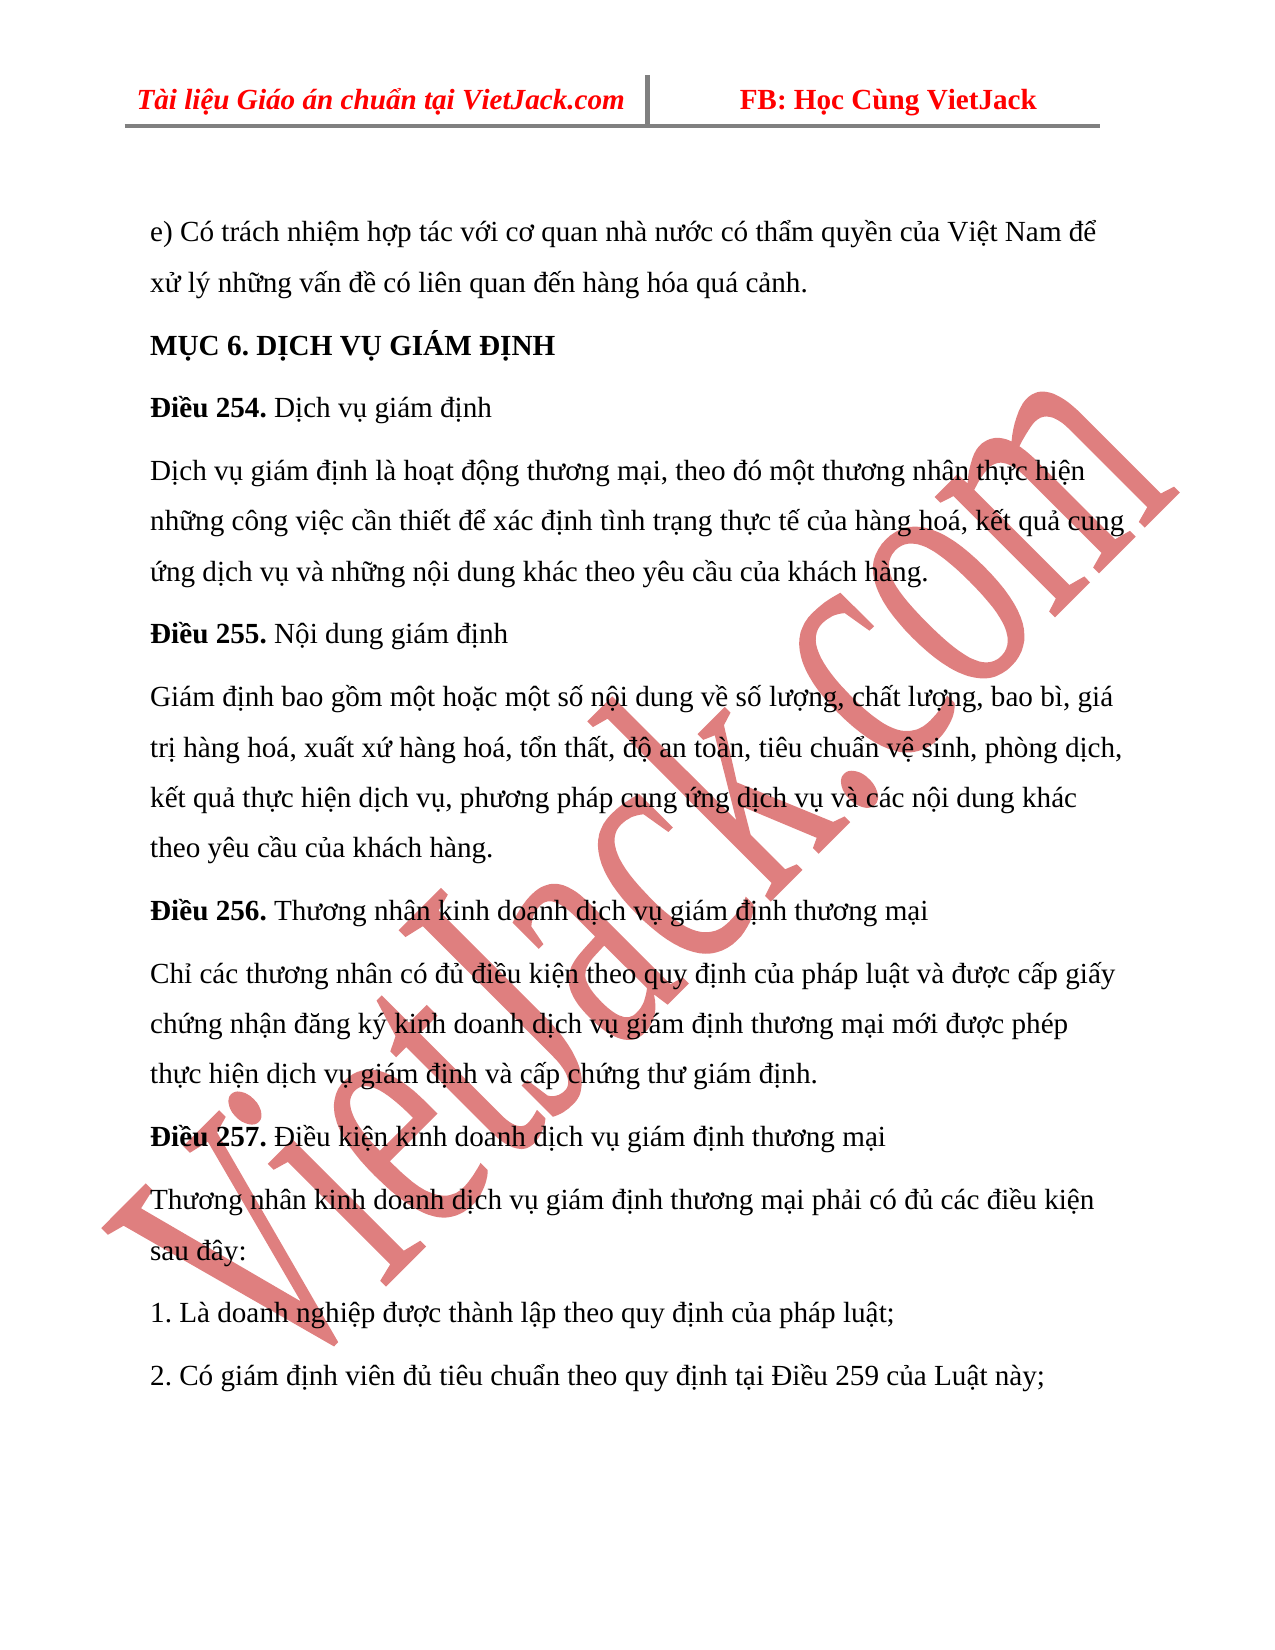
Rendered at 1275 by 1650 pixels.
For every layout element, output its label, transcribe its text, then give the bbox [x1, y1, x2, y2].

text Giám định bao gồm một hoặc một số nội dung về số lượng, chất lượng, bao bì, giá trị hàng hoá, xuất xứ hàng hoá, tổn thất, độ an toàn, tiêu chuẩn vệ sinh, phòng dịch, kết quả thực hiện dịch vụ, phương pháp cung ứng dịch vụ và các nội dung khác theo yêu cầu của khách hàng. [150, 679, 1125, 864]
text Điều 255. Nội dung giám định [150, 617, 1125, 650]
text Dịch vụ giám định là hoạt động thương mại, theo đó một thương nhân thực hiện những công việc cần thiết để xác định tình trạng thực tế của hàng hoá, kết quả cung ứng dịch vụ và những nội dung khác theo yêu cầu của khách hàng. [150, 453, 1125, 587]
text Điều 256. Thương nhân kinh doanh dịch vụ giám định thương mại [150, 893, 1125, 927]
text Điều 257. Điều kiện kinh doanh dịch vụ giám định thương mại [150, 1119, 1125, 1153]
text Thương nhân kinh doanh dịch vụ giám định thương mại phải có đủ các điều kiện sau đây: [150, 1182, 1125, 1266]
text Chỉ các thương nhân có đủ điều kiện theo quy định của pháp luật và được cấp giấy chứng nhận đăng ký kinh doanh dịch vụ giám định thương mại mới được phép thực hiện dịch vụ giám định và cấp chứng thư giám định. [150, 956, 1125, 1090]
text 1. Là doanh nghiệp được thành lập theo quy định của pháp luật; [150, 1295, 1125, 1329]
text MỤC 6. DỊCH VỤ GIÁM ĐỊNH [150, 328, 1125, 361]
text 2. Có giám định viên đủ tiêu chuẩn theo quy định tại Điều 259 của Luật này; [150, 1358, 1125, 1392]
text e) Có trách nhiệm hợp tác với cơ quan nhà nước có thẩm quyền của Việt Nam để xử lý những vấn đề có liên quan đến hàng hóa quá cảnh. [150, 214, 1125, 298]
text Điều 254. Dịch vụ giám định [150, 390, 1125, 424]
